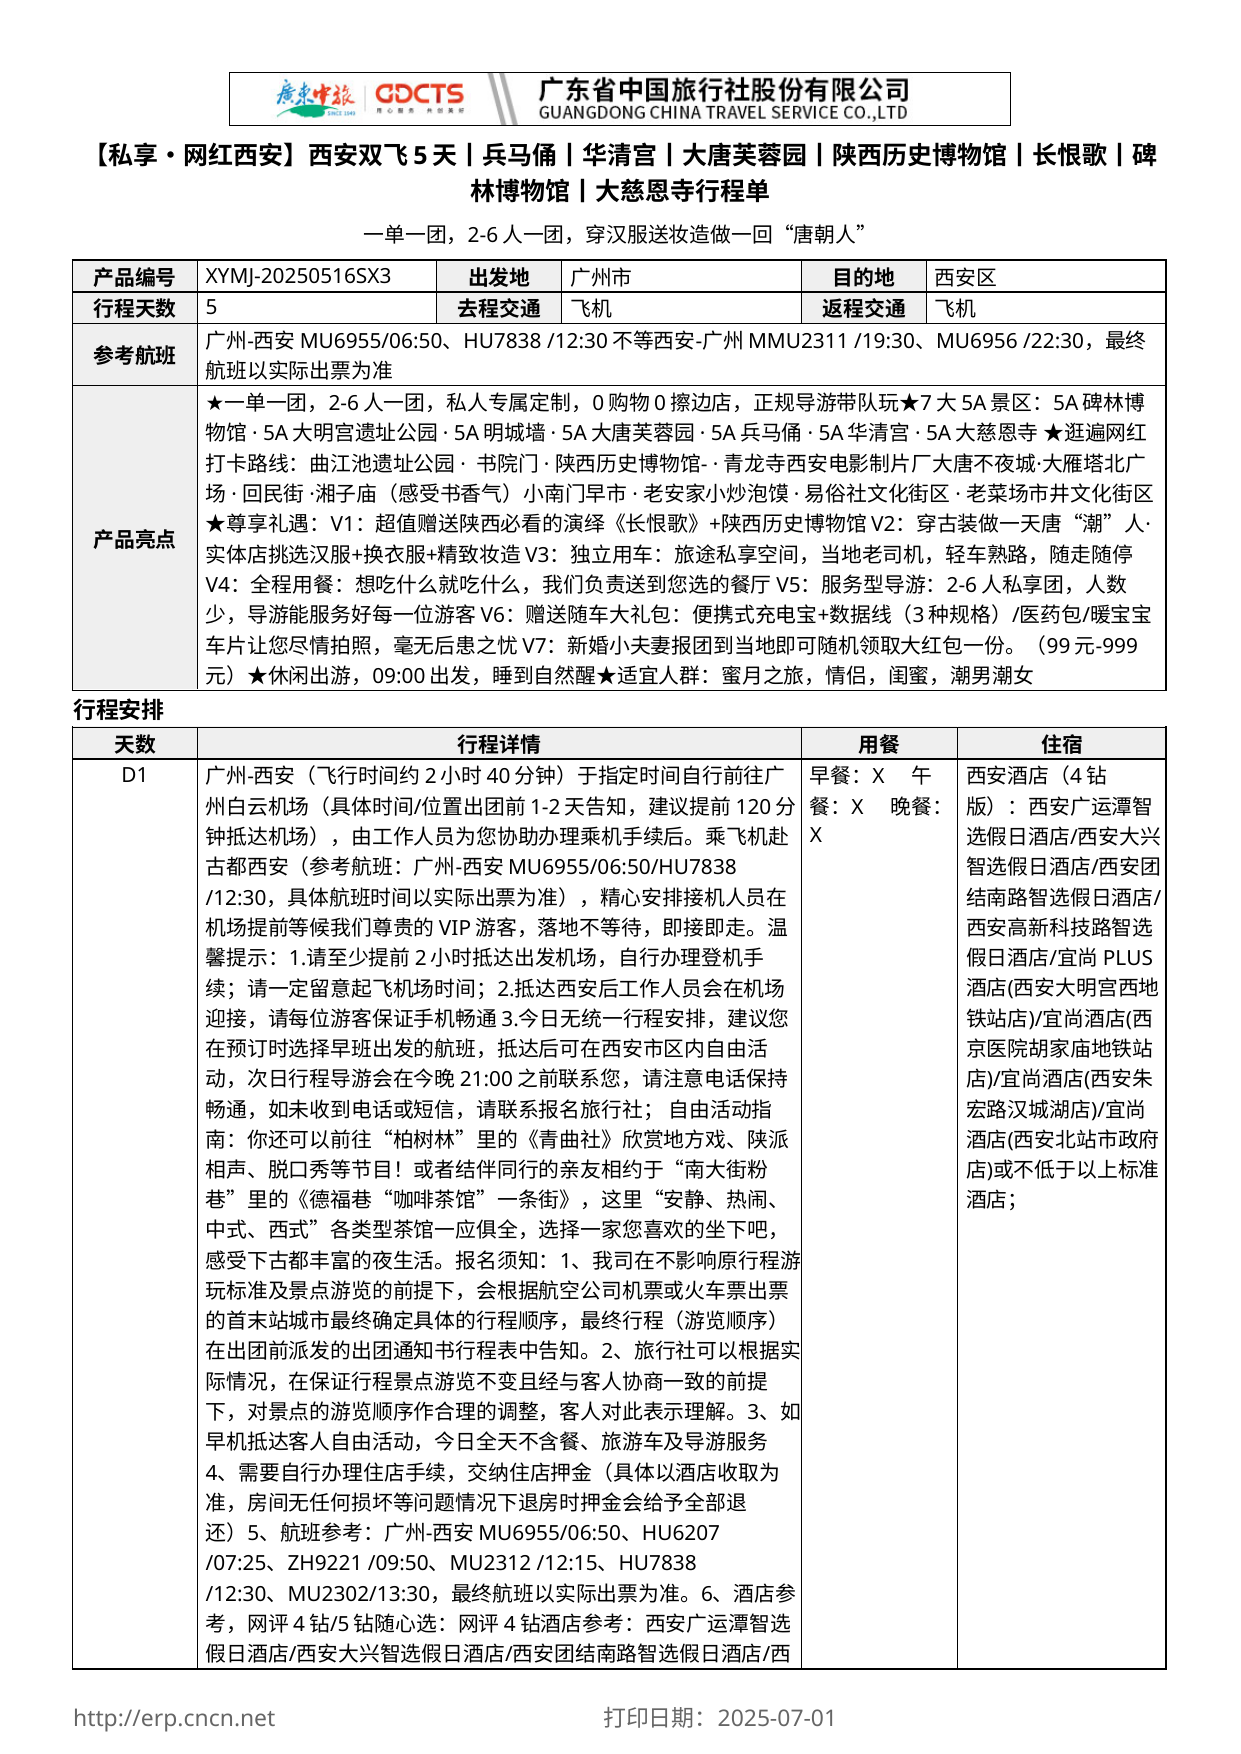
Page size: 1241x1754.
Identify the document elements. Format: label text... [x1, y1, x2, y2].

text 【私享•网红西安】西安双飞5天丨兵马俑丨华清宫丨大唐芙蓉园丨陕西历史博物馆丨长恨歌丨碑林博物馆丨大慈恩寺行程单 [73, 136, 1167, 208]
table_header 用餐 [802, 728, 957, 758]
table_header 目的地 [802, 261, 926, 291]
table_cell 产品亮点 [73, 386, 197, 689]
table_cell 参考航班 [73, 324, 197, 385]
text 行程安排 [73, 692, 1167, 725]
table_cell D1 [73, 760, 197, 1668]
table_header 住宿 [958, 728, 1165, 758]
table_header 产品编号 [73, 261, 197, 291]
table_cell 行程天数 [73, 293, 197, 323]
text 一单一团，2-6人一团，穿汉服送妆造做一回“唐朝人” [73, 218, 1167, 249]
table_cell 飞机 [927, 293, 1165, 323]
picture [230, 73, 1010, 125]
table_header 行程详情 [198, 728, 801, 758]
table_cell 早餐：X 午餐：X 晚餐：X [802, 760, 957, 1668]
table_header 天数 [73, 728, 197, 758]
table_cell 返程交通 [802, 293, 926, 323]
table_header 西安区 [927, 261, 1165, 291]
table_cell 西安酒店（4钻版）：西安广运潭智选假日酒店/西安大兴智选假日酒店/西安团结南路智选假日酒店/西安高新科技路智选假日酒店/宜尚PLUS酒店(西安大明宫西地铁站店)/宜尚酒店(西京医院胡家庙地铁站店)/宜尚酒店(西安朱宏路汉城湖店)/宜尚酒店(西安北站市政府店)或不低于以上标准酒店； [958, 760, 1165, 1668]
table_cell 去程交通 [437, 293, 561, 323]
table_cell 飞机 [562, 293, 801, 323]
table_cell 广州-西安（飞行时间约2小时40分钟） [198, 760, 801, 1668]
table_cell 广州-西安MU6955/06:50、HU7838 /12:30不等 [198, 324, 1165, 385]
table_header XYMJ-20250516SX3 [198, 261, 436, 291]
table_cell ★一单一团，2-6人一团，私人专属定制，0购物0擦边店，正规导游带队玩 [198, 386, 1165, 689]
table_header 出发地 [437, 261, 561, 291]
table_cell 5 [198, 293, 436, 323]
table_header 广州市 [562, 261, 801, 291]
